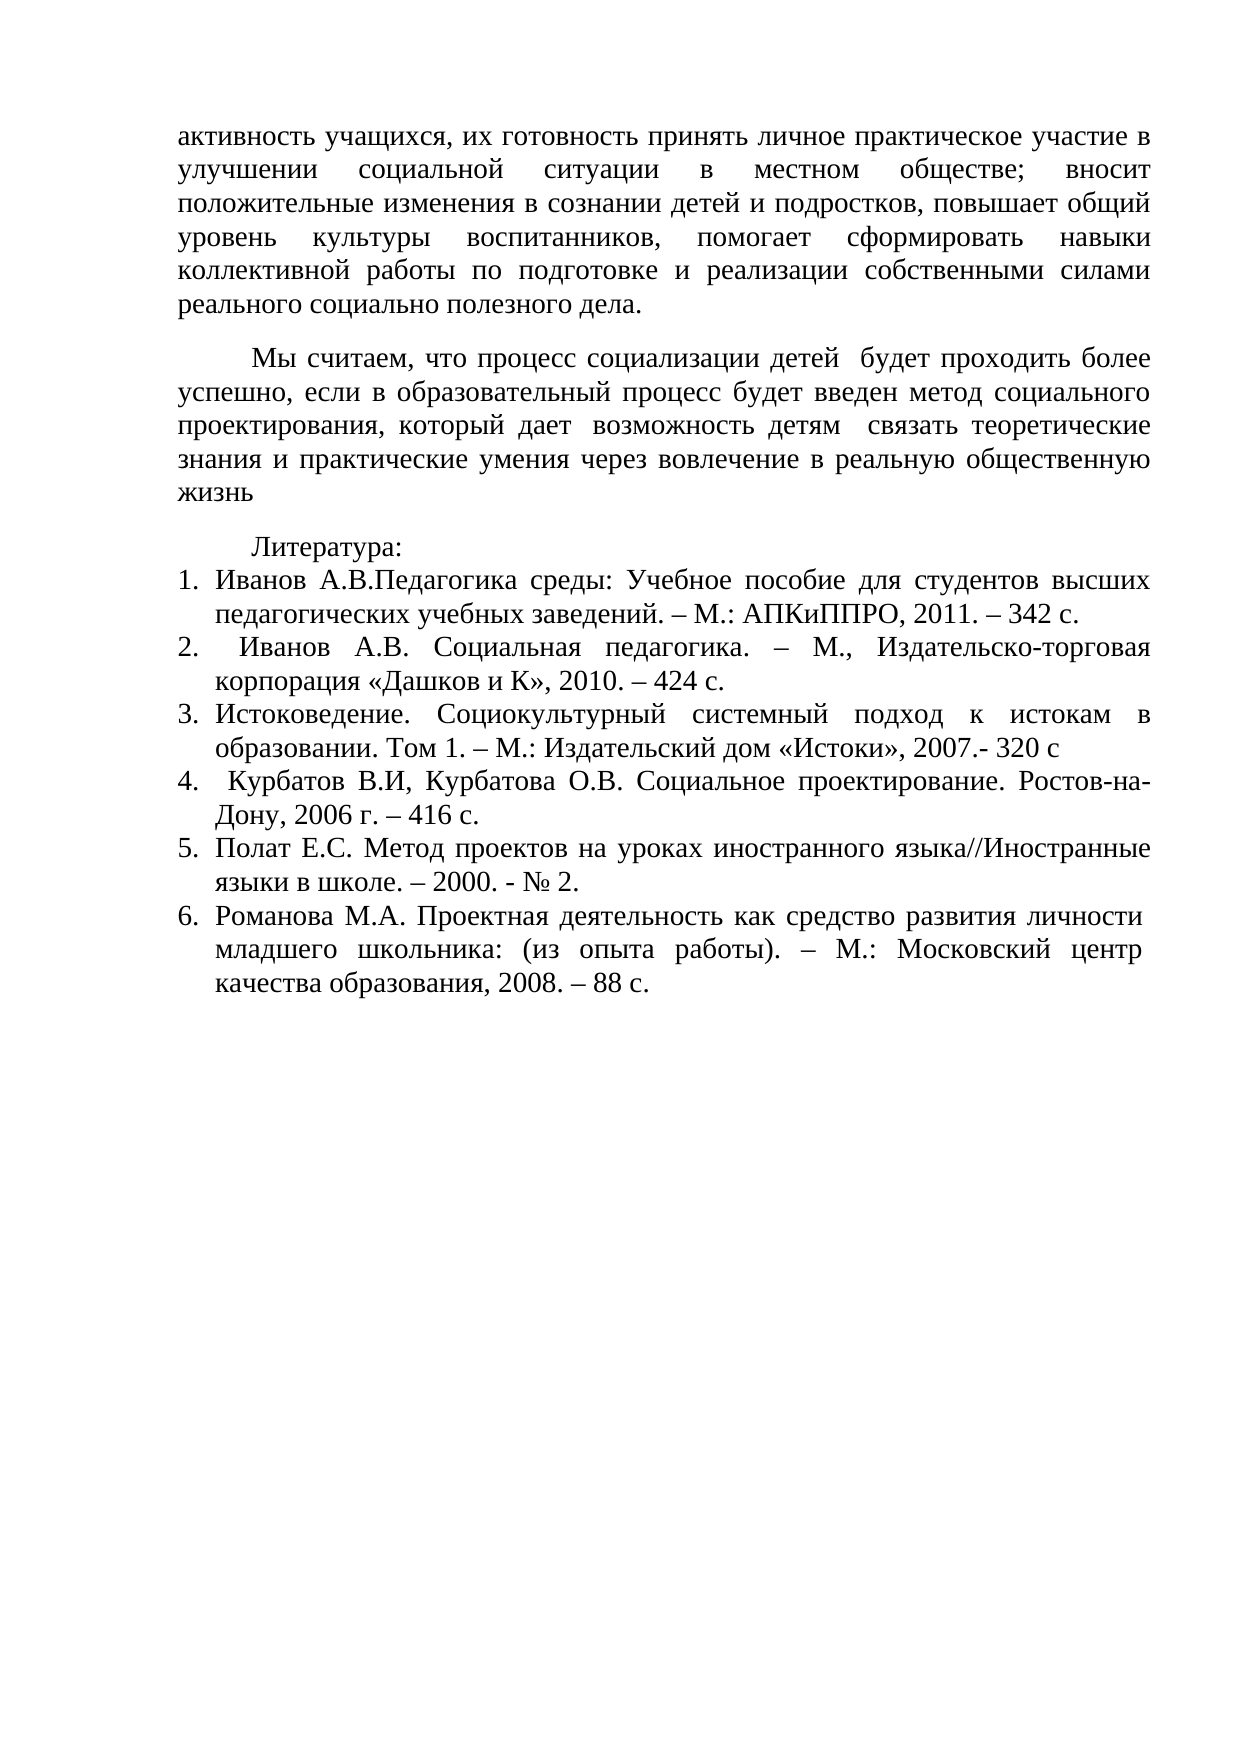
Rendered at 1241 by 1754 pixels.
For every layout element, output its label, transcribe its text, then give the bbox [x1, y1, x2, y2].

list Курбатов В.И, Курбатова О.В. Социальное проектирование. Ростов-на-Дону, 2006 г. – 416 с. [177, 763, 1152, 831]
text Мы считаем, что процесс социализации детей будет проходить более успешно, если в образовательный процесс будет введен метод социального проектирования, который дает возможность детям связать теоретические знания и практические умения через вовлечение в реальную общественную жизнь [177, 340, 1152, 508]
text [177, 118, 1152, 319]
list Романова М.А. Проектная деятельность как средство развития личности младшего школьника: (из опыта работы). – М.: Московский центр качества образования, 2008. – 88 с. [177, 898, 1144, 998]
list Иванов А.В. Социальная педагогика. – М., Издательско-торговая корпорация «Дашков и К», 2010. – 424 с. [177, 629, 1152, 696]
list Иванов А.В.Педагогика среды: Учебное пособие для студентов высших педагогических учебных заведений. – М.: АПКиППРО, 2011. – 342 с. [177, 562, 1152, 629]
text Литература: [177, 529, 1152, 562]
list Истоковедение. Социокультурный системный подход к истокам в образовании. Том 1. – М.: Издательский дом «Истоки», 2007.- 320 с [177, 696, 1152, 763]
list Полат Е.С. Метод проектов на уроках иностранного языка//Иностранные языки в школе. – 2000. - № 2. [177, 831, 1152, 898]
